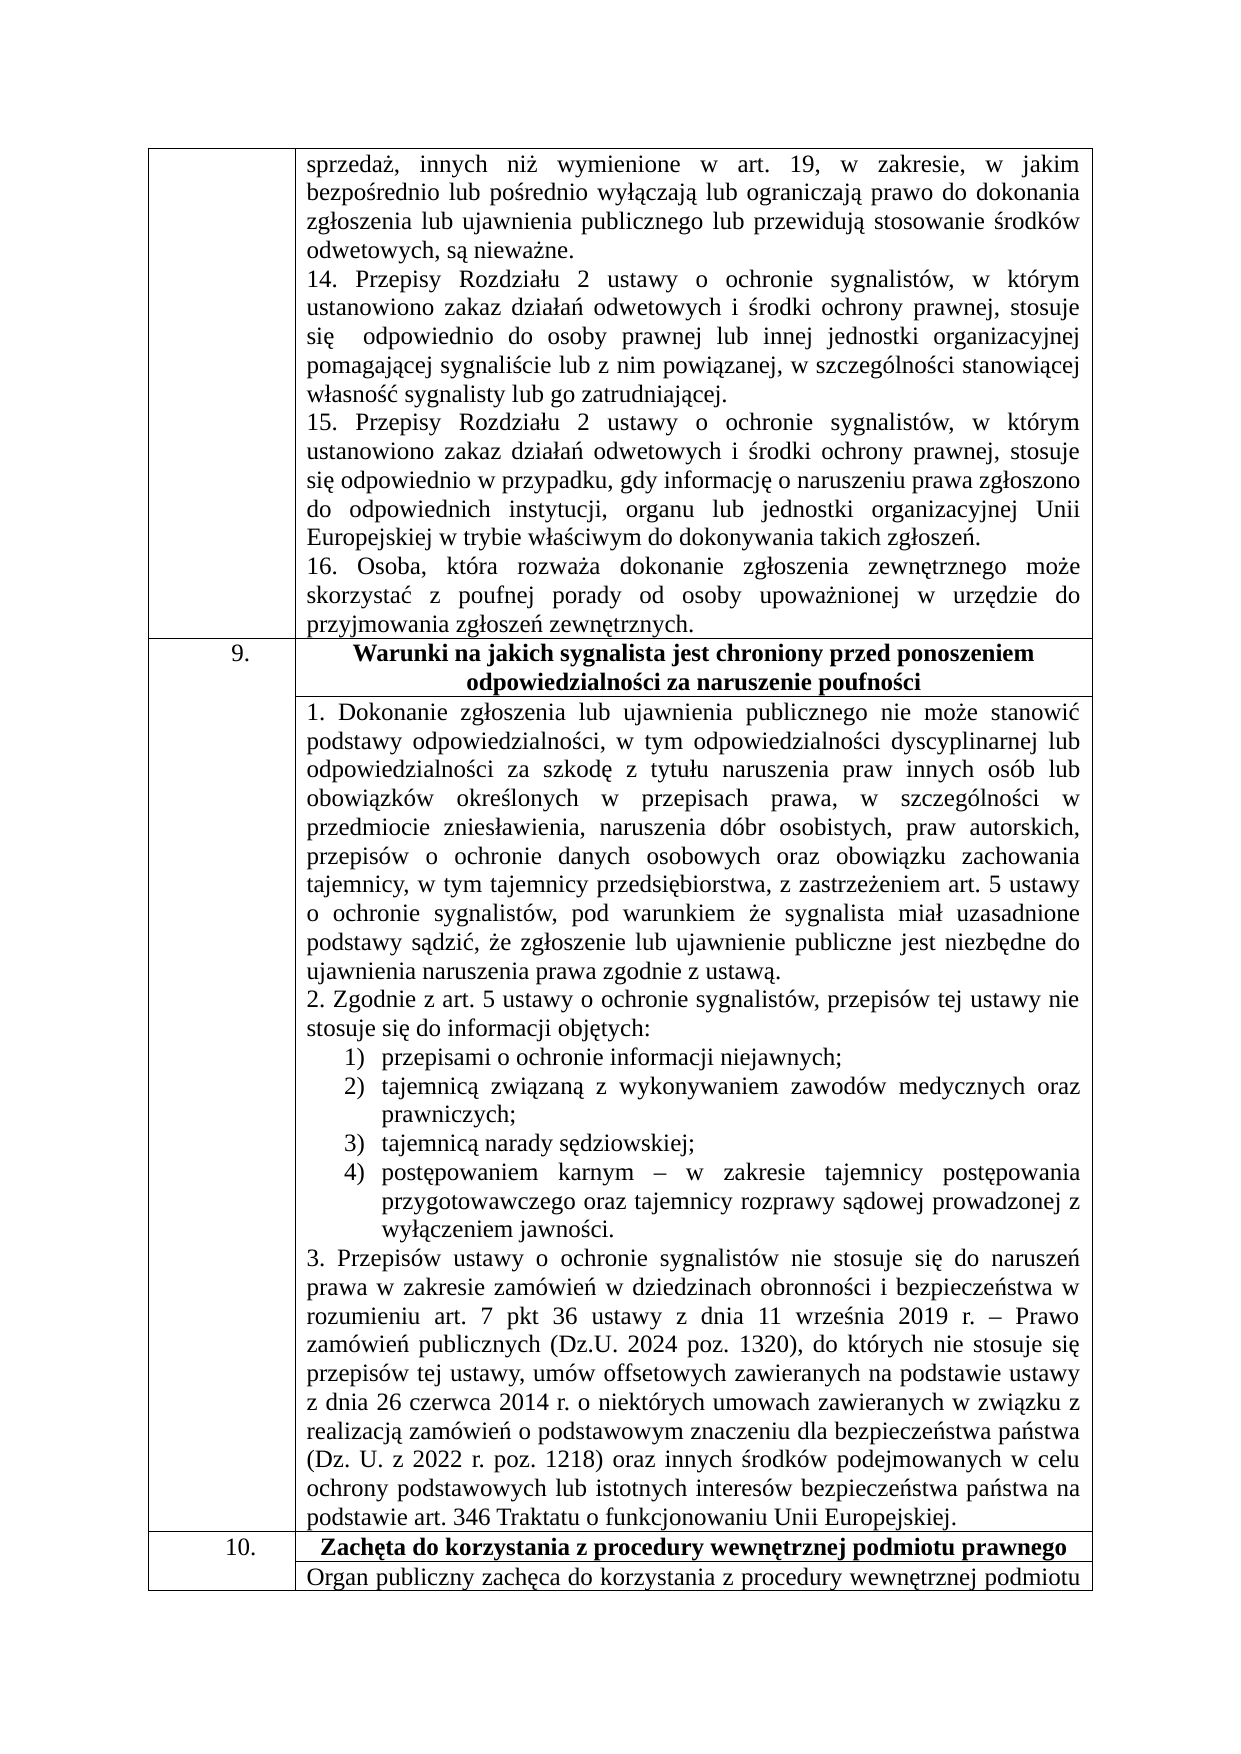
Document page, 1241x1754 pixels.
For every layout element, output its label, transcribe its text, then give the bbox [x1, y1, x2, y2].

table_cell Zachęta do korzystania z procedury wewnętrznej podmiotu prawnego [296, 1532, 1092, 1561]
table_cell Warunki na jakich sygnalista jest chroniony przed ponoszeniem odpowiedzialności za naruszenie poufności [296, 639, 1092, 696]
table_cell 9. [149, 639, 295, 1531]
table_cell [296, 1562, 1092, 1590]
table_cell 10. [149, 1532, 295, 1590]
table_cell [296, 149, 1092, 637]
table_cell 1. Dokonanie zgłoszenia lub ujawnienia publicznego nie może stanowić podstawy odpowiedzialności, w tym odpowiedzialności dyscyplinarnej lub odpowiedzialności za szkodę z tytułu naruszenia praw innych osób lub obowiązków określonych w przepisach prawa, w szczególności w przedmiocie zniesławienia, naruszenia dóbr osobistych, praw autorskich, przepisów o ochronie danych osobowych oraz obowiązku zachowania tajemnicy, w tym tajemnicy przedsiębiorstwa, z zastrzeżeniem art. 5 ustawy o ochronie sygnalistów, pod warunkiem że sygnalista miał uzasadnione podstawy sądzić, że zgłoszenie lub ujawnienie publiczne jest niezbędne do ujawnienia naruszenia prawa zgodnie z ustawą. 2. Zgodnie z art. 5 ustawy o ochronie sygnalistów, przepisów tej ustawy nie stosuje się do informacji objętych: przepisami o ochronie informacji niejawnych; tajemnicą związaną z wykonywaniem zawodów medycznych oraz prawniczych; tajemnicą narady sędziowskiej; postępowaniem karnym – w zakresie tajemnicy postępowania przygotowawczego oraz tajemnicy rozprawy sądowej prowadzonej z wyłączeniem jawności. 3. Przepisów ustawy o ochronie sygnalistów nie stosuje się do naruszeń prawa w zakresie zamówień w dziedzinach obronności i bezpieczeństwa w rozumieniu art. 7 pkt 36 ustawy z dnia 11 września 2019 r. – Prawo zamówień publicznych (Dz.U. 2024 poz. 1320), do których nie stosuje się przepisów tej ustawy, umów offsetowych zawieranych na podstawie ustawy z dnia 26 czerwca 2014 r. o niektórych umowach zawieranych w związku z realizacją zamówień o podstawowym znaczeniu dla bezpieczeństwa państwa (Dz. U. z 2022 r. poz. 1218) oraz innych środków podejmowanych w celu ochrony podstawowych lub istotnych interesów bezpieczeństwa państwa na podstawie art. 346 Traktatu o funkcjonowaniu Unii Europejskiej. [296, 697, 1092, 1531]
